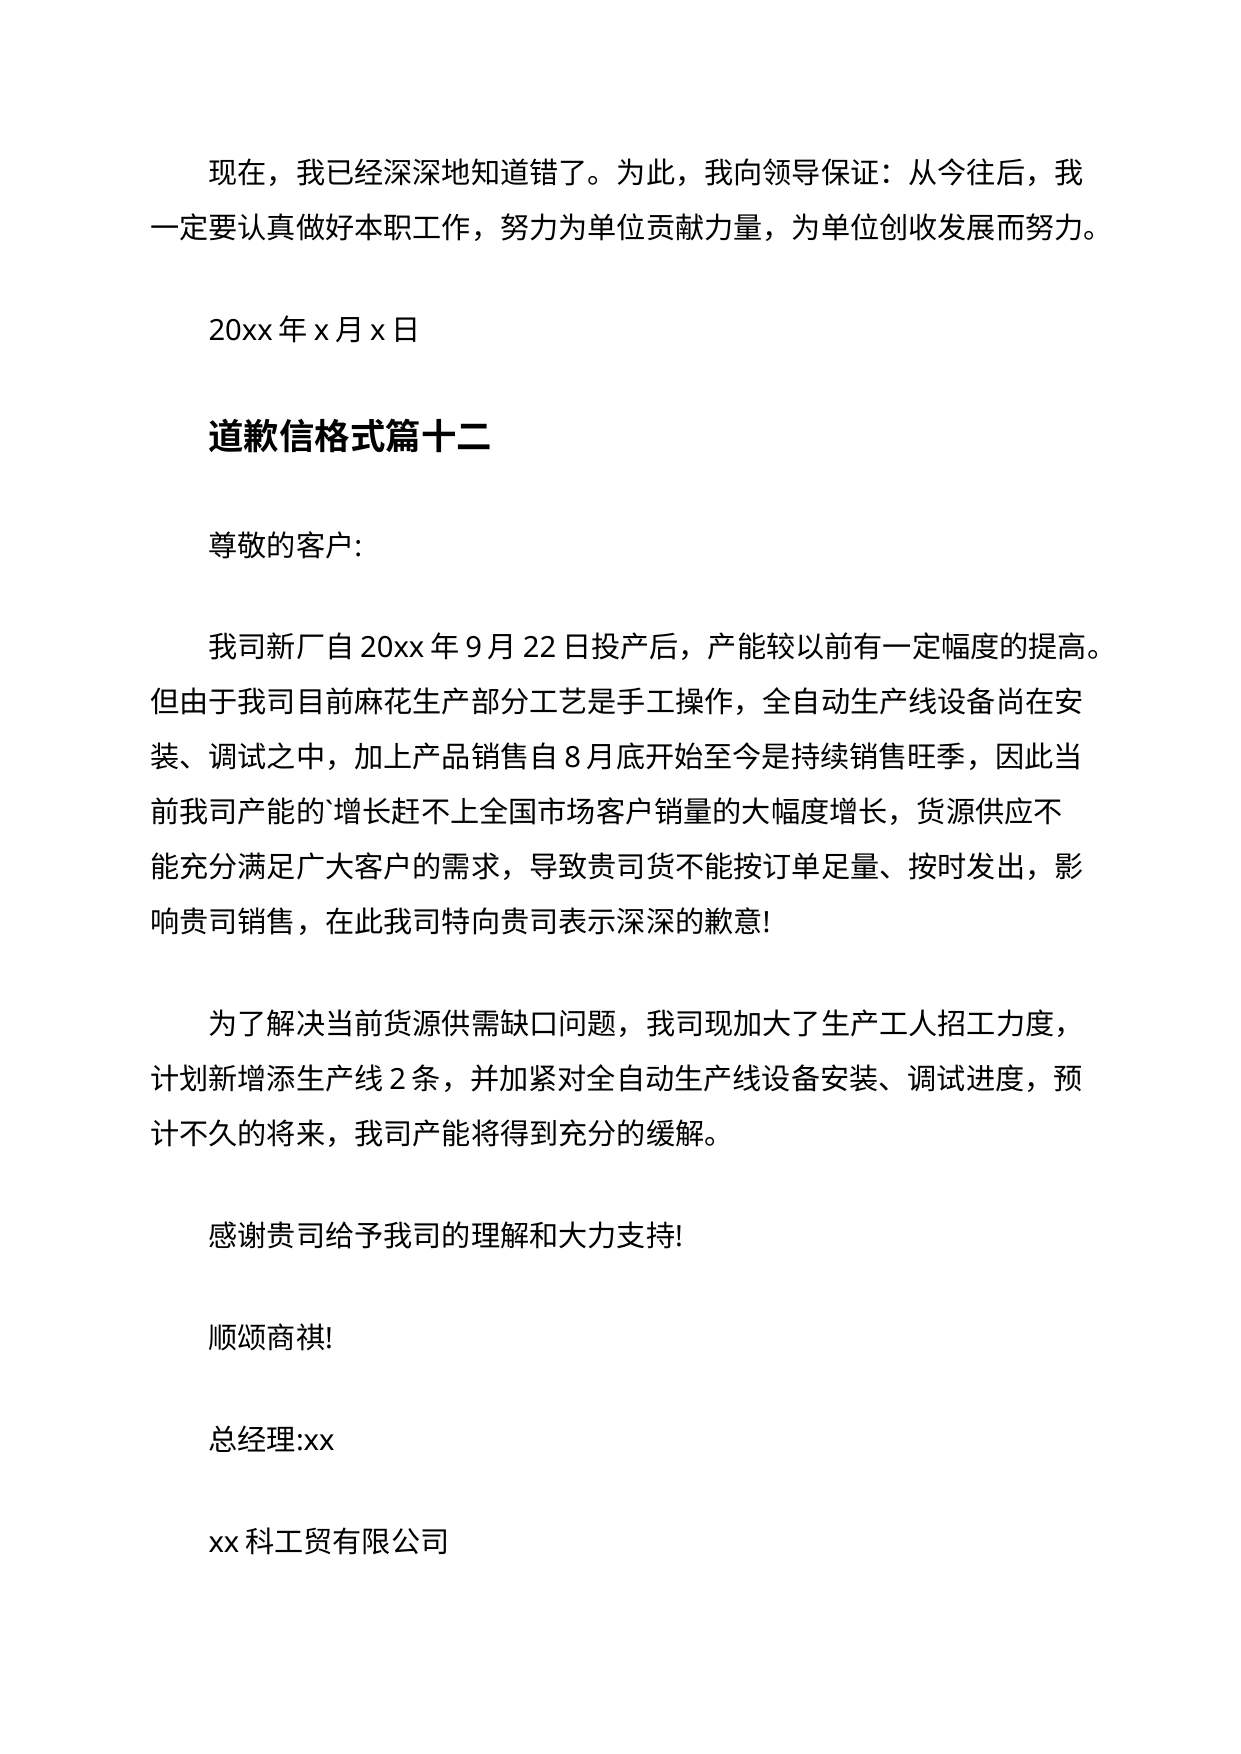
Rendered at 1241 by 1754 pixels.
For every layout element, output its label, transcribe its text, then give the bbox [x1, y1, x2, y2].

text 道歉信格式篇十二 [150, 409, 1090, 460]
text 现在，我已经深深地知道错了。为此，我向领导保证：从今往后，我一定要认真做好本职工作，努力为单位贡献力量，为单位创收发展而努力。 [150, 150, 1090, 247]
text xx科工贸有限公司 [150, 1518, 1090, 1561]
text 20xx年x月x日 [150, 307, 1090, 349]
text 尊敬的客户: [150, 522, 1090, 564]
text 总经理:xx [150, 1416, 1090, 1459]
text 我司新厂自20xx年9月22日投产后，产能较以前有一定幅度的提高。但由于我司目前麻花生产部分工艺是手工操作，全自动生产线设备尚在安装、调试之中，加上产品销售自8月底开始至今是持续销售旺季，因此当前我司产能的`增长赶不上全国市场客户销量的大幅度增长，货源供应不能充分满足广大客户的需求，导致贵司货不能按订单足量、按时发出，影响贵司销售，在此我司特向贵司表示深深的歉意! [150, 624, 1090, 941]
text 为了解决当前货源供需缺口问题，我司现加大了生产工人招工力度，计划新增添生产线2条，并加紧对全自动生产线设备安装、调试进度，预计不久的将来，我司产能将得到充分的缓解。 [150, 1001, 1090, 1153]
text 感谢贵司给予我司的理解和大力支持! [150, 1212, 1090, 1255]
text 顺颂商祺! [150, 1314, 1090, 1357]
